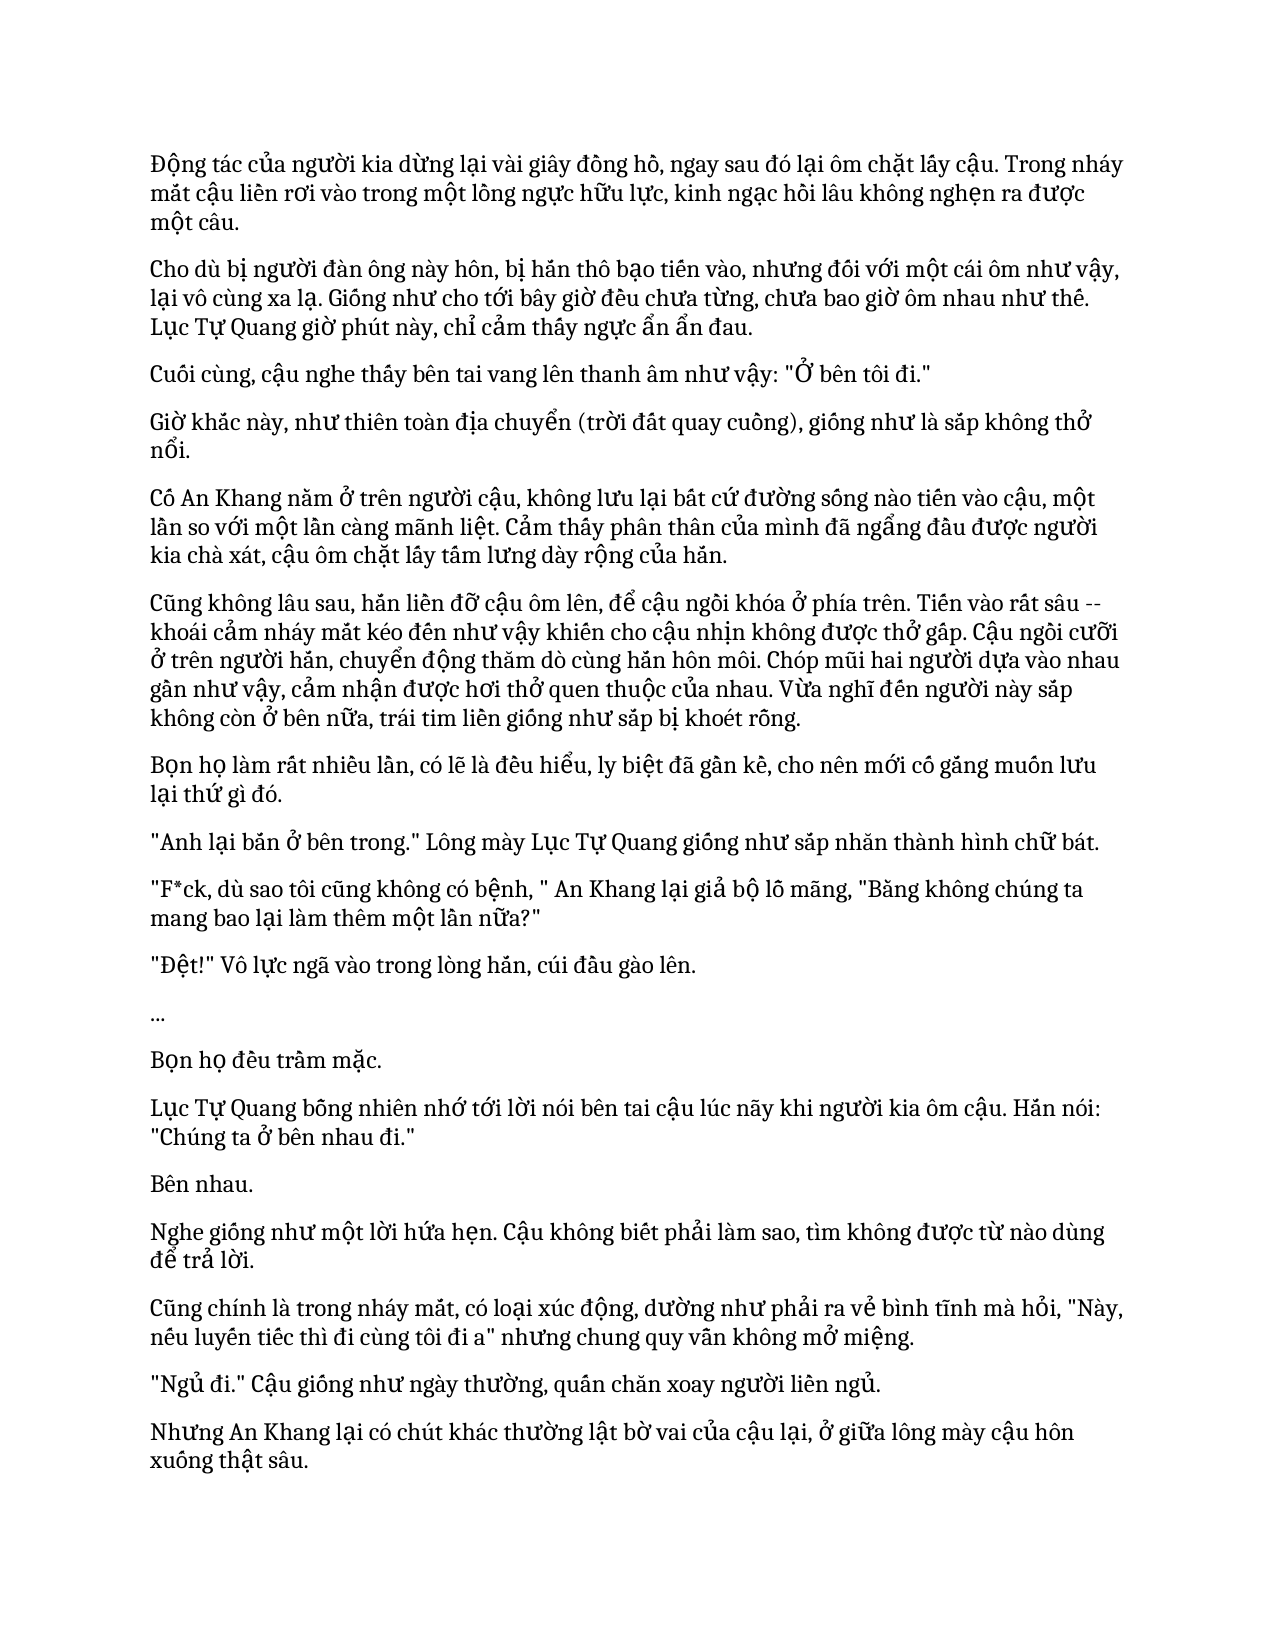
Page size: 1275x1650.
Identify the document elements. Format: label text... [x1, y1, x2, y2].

text Động tác của người kia dừng lại vài giây đồng hồ, ngay sau đó lại ôm chặt lấy cậu. Trong nháy mắt cậu liền rơi vào trong một lồng ngực hữu lực, kinh ngạc hồi lâu không nghẹn ra được một câu. [150, 150, 1125, 236]
text "Ngủ đi." Cậu giống như ngày thường, quấn chăn xoay người liền ngủ. [150, 1370, 1125, 1399]
text Cố An Khang nằm ở trên người cậu, không lưu lại bất cứ đường sống nào tiến vào cậu, một lần so với một lần càng mãnh liệt. Cảm thấy phân thân của mình đã ngẩng đầu được người kia chà xát, cậu ôm chặt lấy tấm lưng dày rộng của hắn. [150, 484, 1125, 570]
text Lục Tự Quang bỗng nhiên nhớ tới lời nói bên tai cậu lúc nãy khi người kia ôm cậu. Hắn nói: "Chúng ta ở bên nhau đi." [150, 1094, 1125, 1151]
text Bọn họ làm rất nhiều lần, có lẽ là đều hiểu, ly biệt đã gần kề, cho nên mới cố gắng muốn lưu lại thứ gì đó. [150, 751, 1125, 809]
text Nhưng An Khang lại có chút khác thường lật bờ vai của cậu lại, ở giữa lông mày cậu hôn xuống thật sâu. [150, 1417, 1125, 1475]
text Cũng chính là trong nháy mắt, có loại xúc động, dường như phải ra vẻ bình tĩnh mà hỏi, "Này, nếu luyến tiếc thì đi cùng tôi đi a" nhưng chung quy vẫn không mở miệng. [150, 1294, 1125, 1351]
text "Anh lại bắn ở bên trong." Lông mày Lục Tự Quang giống như sắp nhăn thành hình chữ bát. [150, 827, 1125, 856]
text "F*ck, dù sao tôi cũng không có bệnh, " An Khang lại giả bộ lỗ mãng, "Bằng không chúng ta mang bao lại làm thêm một lần nữa?" [150, 875, 1125, 932]
text Giờ khắc này, như thiên toàn địa chuyển (trời đất quay cuồng), giống như là sắp không thở nổi. [150, 407, 1125, 465]
text ... [150, 999, 1125, 1027]
text Cuối cùng, cậu nghe thấy bên tai vang lên thanh âm như vậy: "Ở bên tôi đi." [150, 360, 1125, 389]
text Bên nhau. [150, 1170, 1125, 1199]
text Cũng không lâu sau, hắn liền đỡ cậu ôm lên, để cậu ngồi khóa ở phía trên. Tiến vào rất sâu -- khoái cảm nháy mắt kéo đến như vậy khiến cho cậu nhịn không được thở gấp. Cậu ngồi cưỡi ở trên người hắn, chuyển động thăm dò cùng hắn hôn môi. Chóp mũi hai người dựa vào nhau gần như vậy, cảm nhận được hơi thở quen thuộc của nhau. Vừa nghĩ đến người này sắp không còn ở bên nữa, trái tim liền giống như sắp bị khoét rỗng. [150, 589, 1125, 732]
text Cho dù bị người đàn ông này hôn, bị hắn thô bạo tiến vào, nhưng đối với một cái ôm như vậy, lại vô cùng xa lạ. Giống như cho tới bây giờ đều chưa từng, chưa bao giờ ôm nhau như thế. Lục Tự Quang giờ phút này, chỉ cảm thấy ngực ẩn ẩn đau. [150, 255, 1125, 341]
text "Đệt!" Vô lực ngã vào trong lòng hắn, cúi đầu gào lên. [150, 951, 1125, 980]
text Nghe giống như một lời hứa hẹn. Cậu không biết phải làm sao, tìm không được từ nào dùng để trả lời. [150, 1217, 1125, 1275]
text Bọn họ đều trầm mặc. [150, 1046, 1125, 1075]
